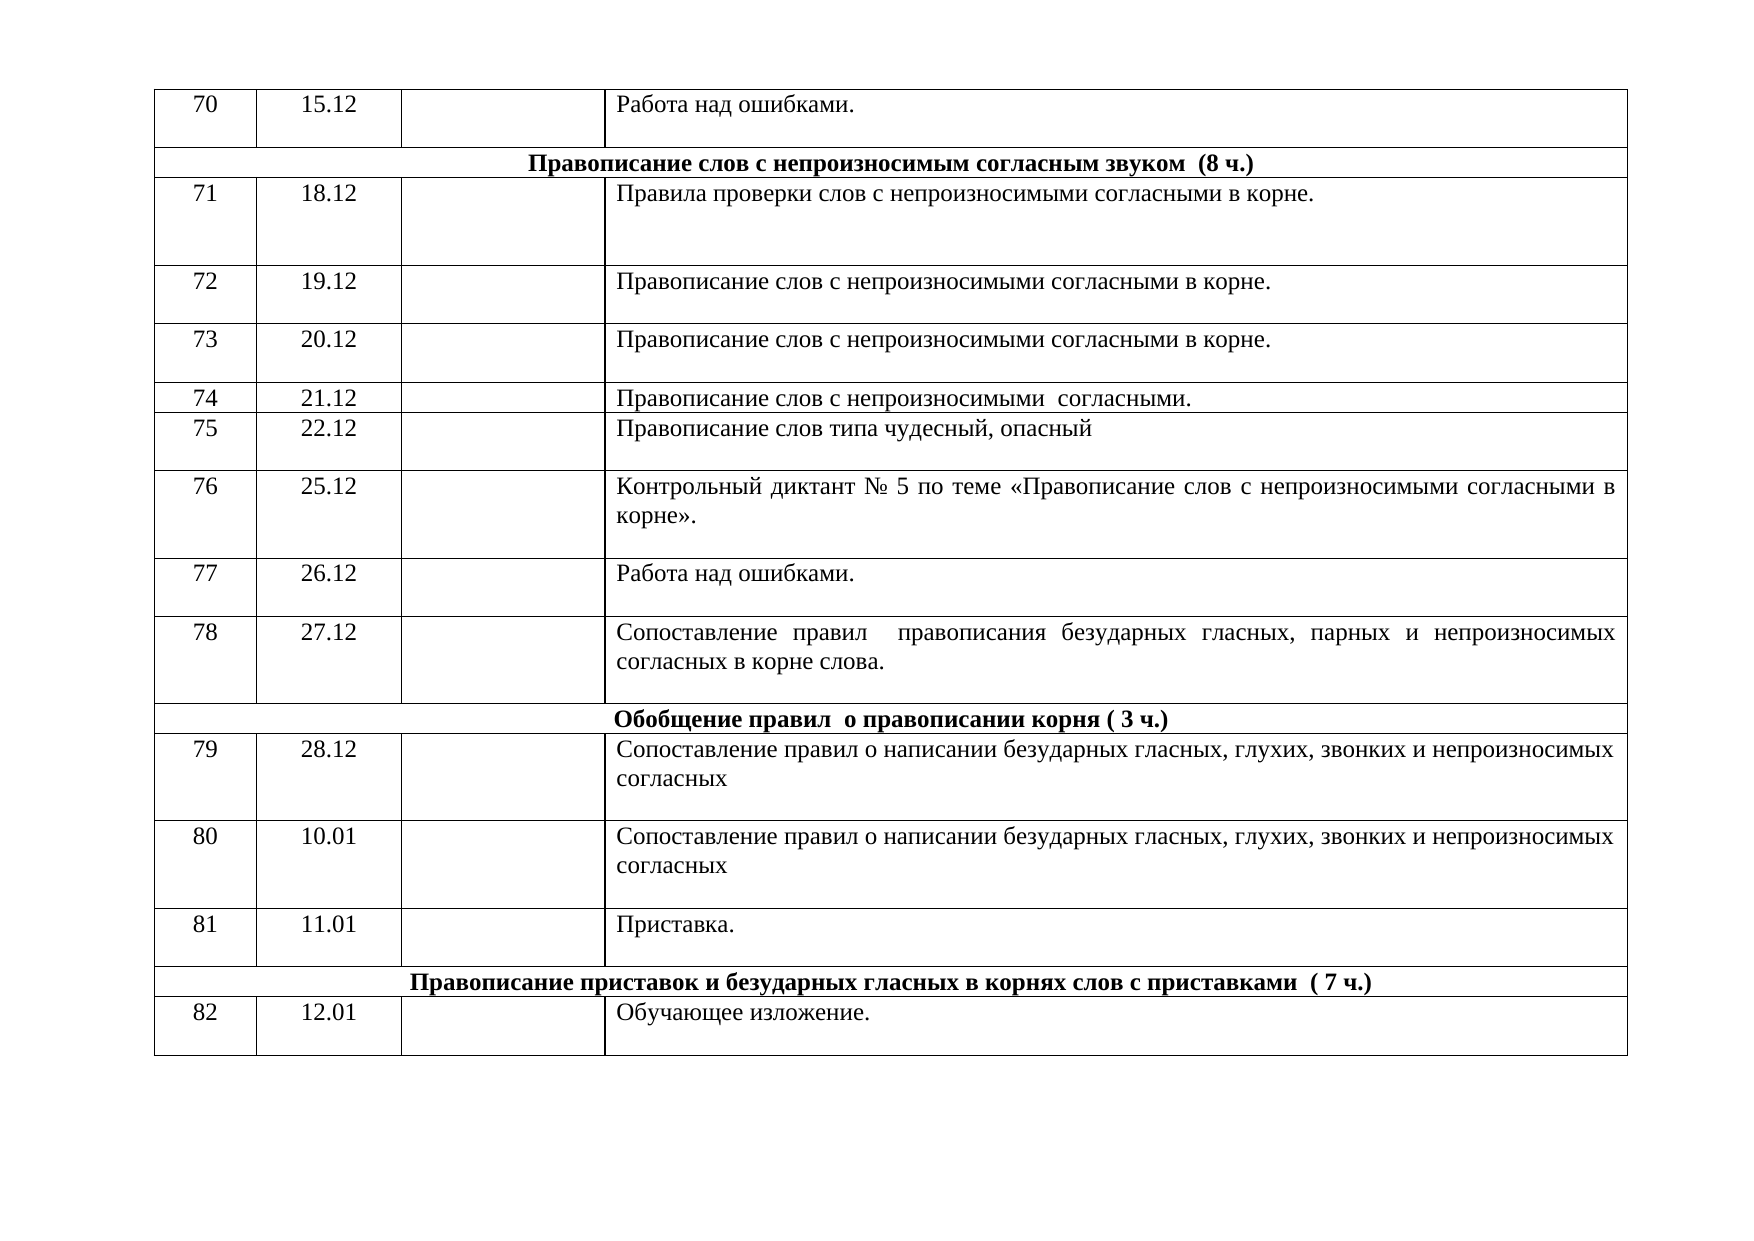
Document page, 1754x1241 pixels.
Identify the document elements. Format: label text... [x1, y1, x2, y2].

table_cell 72 [155, 266, 256, 323]
table_cell 26.12 [257, 559, 401, 616]
table_cell Контрольный диктант № 5 по теме «Правописание слов с непроизносимыми согласными в корне». [606, 471, 1627, 557]
table_cell 15.12 [257, 90, 401, 147]
table_cell 78 [155, 617, 256, 703]
table_cell [402, 559, 604, 616]
table_cell 12.01 [257, 997, 401, 1054]
table_cell Правописание слов типа чудесный, опасный [606, 413, 1627, 470]
table_cell 76 [155, 471, 256, 557]
table_cell 21.12 [257, 383, 401, 412]
table_cell 10.01 [257, 821, 401, 908]
table_cell [402, 383, 604, 412]
table_cell [402, 909, 604, 966]
table_cell [402, 821, 604, 908]
table_cell 28.12 [257, 734, 401, 820]
table_cell Правописание приставок и безударных гласных в корнях слов с приставками ( 7 ч.) [155, 967, 1627, 996]
table_cell 22.12 [257, 413, 401, 470]
table_cell 70 [155, 90, 256, 147]
table_cell Обобщение правил о правописании корня ( 3 ч.) [155, 704, 1627, 733]
table_cell 27.12 [257, 617, 401, 703]
table_cell Обучающее изложение. [606, 997, 1627, 1054]
table_cell [402, 617, 604, 703]
table_cell 20.12 [257, 324, 401, 382]
table_cell 73 [155, 324, 256, 382]
table_cell Правила проверки слов с непроизносимыми согласными в корне. [606, 178, 1627, 265]
table_cell [402, 266, 604, 323]
table_cell 18.12 [257, 178, 401, 265]
table_cell 77 [155, 559, 256, 616]
table_cell Правописание слов с непроизносимыми согласными в корне. [606, 266, 1627, 323]
table_cell Правописание слов с непроизносимым согласным звуком (8 ч.) [155, 148, 1627, 177]
table_cell [402, 413, 604, 470]
table_cell 19.12 [257, 266, 401, 323]
table_cell 81 [155, 909, 256, 966]
table_cell Сопоставление правил о написании безударных гласных, глухих, звонких и непроизносимых согласных [606, 821, 1627, 908]
table_cell Сопоставление правил о написании безударных гласных, глухих, звонких и непроизносимых согласных [606, 734, 1627, 820]
table_cell 79 [155, 734, 256, 820]
table_cell 75 [155, 413, 256, 470]
table_cell Правописание слов с непроизносимыми согласными. [606, 383, 1627, 412]
table_cell Сопоставление правил правописания безударных гласных, парных и непроизносимых согласных в корне слова. [606, 617, 1627, 703]
table_cell Работа над ошибками. [606, 90, 1627, 147]
table_cell [402, 178, 604, 265]
table_cell [402, 324, 604, 382]
table_cell 74 [155, 383, 256, 412]
table_cell [402, 997, 604, 1054]
table_cell 80 [155, 821, 256, 908]
table_cell [402, 471, 604, 557]
table_cell 25.12 [257, 471, 401, 557]
table_cell 82 [155, 997, 256, 1054]
table_cell 11.01 [257, 909, 401, 966]
table_cell [402, 90, 604, 147]
table_cell [402, 734, 604, 820]
table_cell Приставка. [606, 909, 1627, 966]
table_cell Правописание слов с непроизносимыми согласными в корне. [606, 324, 1627, 382]
table_cell Работа над ошибками. [606, 559, 1627, 616]
table_cell 71 [155, 178, 256, 265]
